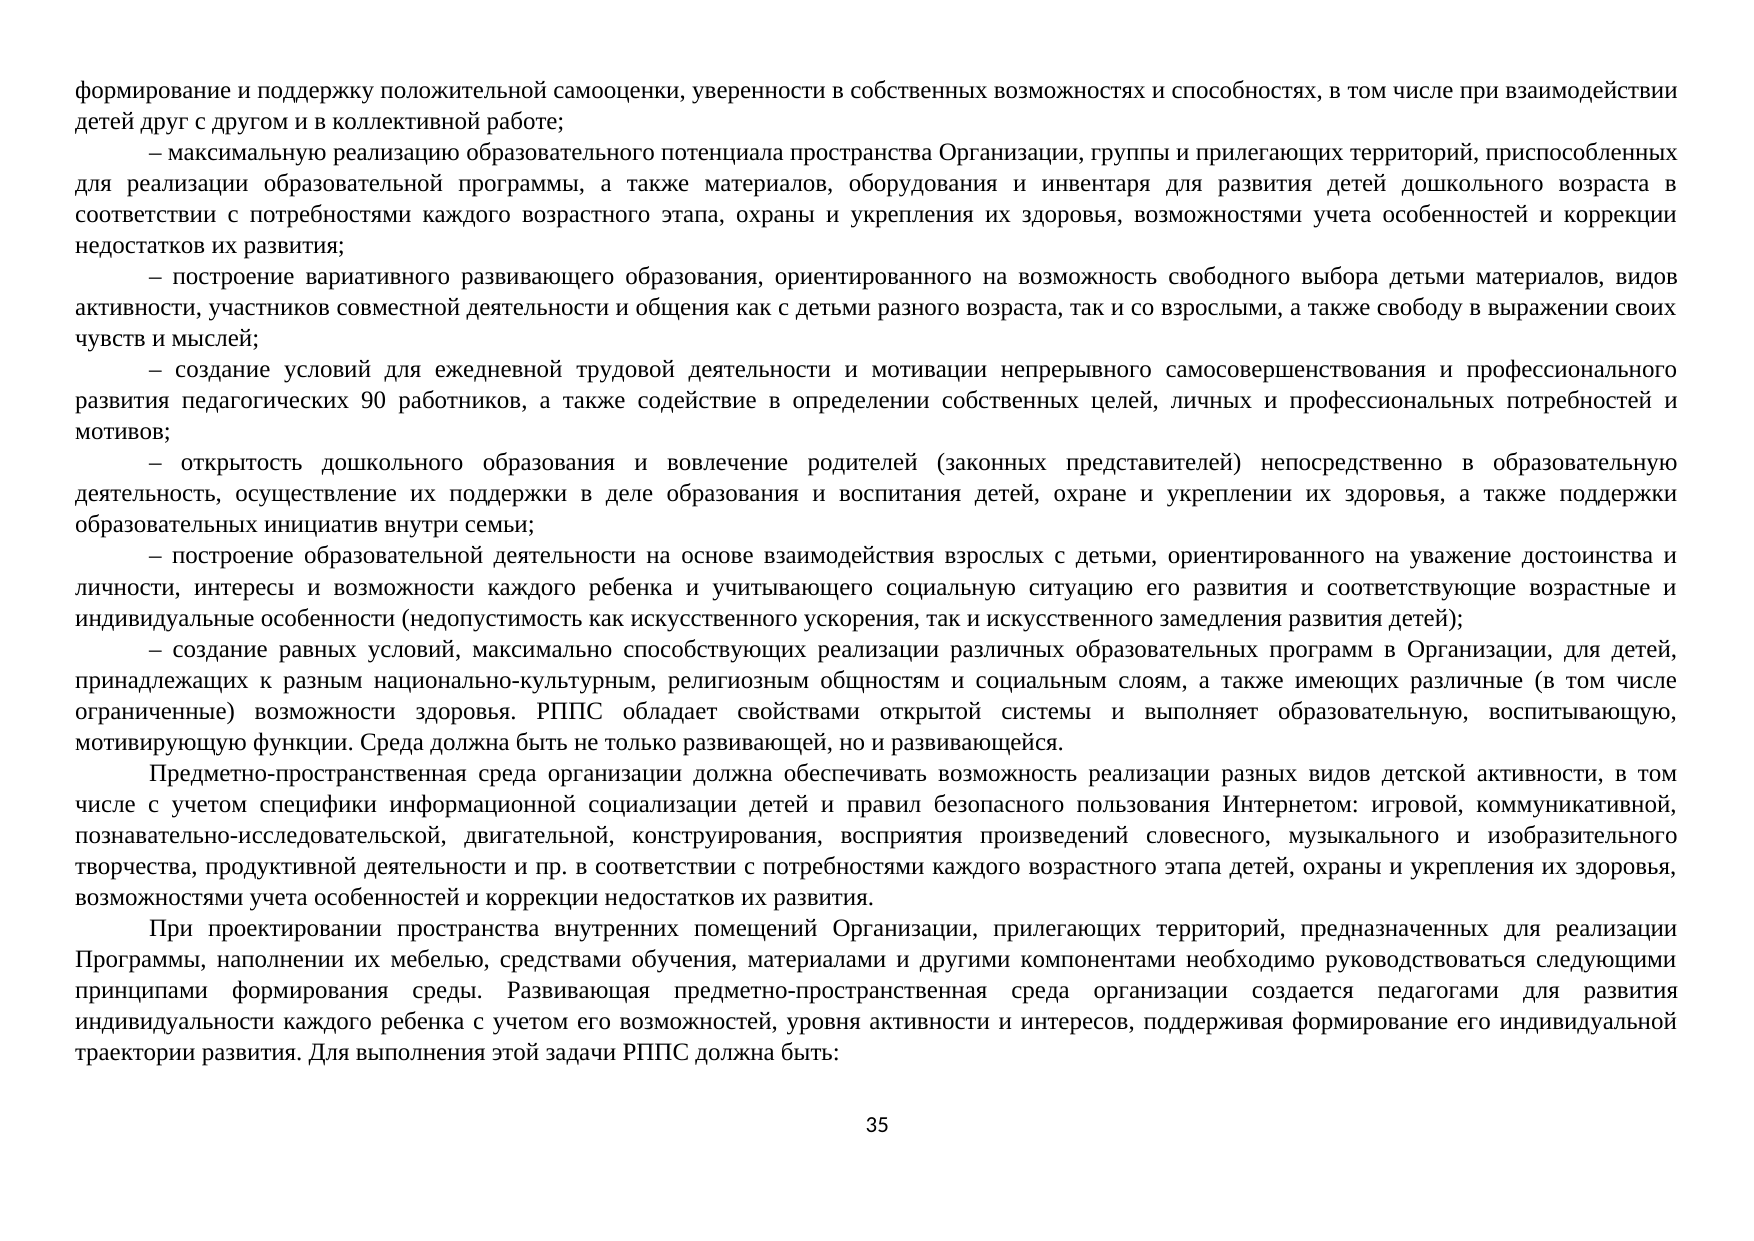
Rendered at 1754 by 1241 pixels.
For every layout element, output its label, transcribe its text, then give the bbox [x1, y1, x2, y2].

text – открытость дошкольного образования и вовлечение родителей (законных представителей) непосредственно в образовательную деятельность, осуществление их поддержки в деле образования и воспитания детей, охране и укреплении их здоровья, а также поддержки образовательных инициатив внутри семьи; [75, 447, 1679, 538]
text – максимальную реализацию образовательного потенциала пространства Организации, группы и прилегающих территорий, приспособленных для реализации образовательной программы, а также материалов, оборудования и инвентаря для развития детей дошкольного возраста в соответствии с потребностями каждого возрастного этапа, охраны и укрепления их здоровья, возможностями учета особенностей и коррекции недостатков их развития; [75, 137, 1679, 259]
text – создание условий для ежедневной трудовой деятельности и мотивации непрерывного самосовершенствования и профессионального развития педагогических 90 работников, а также содействие в определении собственных целей, личных и профессиональных потребностей и мотивов; [75, 354, 1679, 445]
text Предметно-пространственная среда организации должна обеспечивать возможность реализации разных видов детской активности, в том числе с учетом специфики информационной социализации детей и правил безопасного пользования Интернетом: игровой, коммуникативной, познавательно-исследовательской, двигательной, конструирования, восприятия произведений словесного, музыкального и изобразительного творчества, продуктивной деятельности и пр. в соответствии с потребностями каждого возрастного этапа детей, охраны и укрепления их здоровья, возможностями учета особенностей и коррекции недостатков их развития. [75, 758, 1679, 911]
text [75, 75, 1679, 135]
text – построение образовательной деятельности на основе взаимодействия взрослых с детьми, ориентированного на уважение достоинства и личности, интересы и возможности каждого ребенка и учитывающего социальную ситуацию его развития и соответствующие возрастные и индивидуальные особенности (недопустимость как искусственного ускорения, так и искусственного замедления развития детей); [75, 541, 1679, 631]
text При проектировании пространства внутренних помещений Организации, прилегающих территорий, предназначенных для реализации Программы, наполнении их мебелью, средствами обучения, материалами и другими компонентами необходимо руководствоваться следующими принципами формирования среды. Развивающая предметно-пространственная среда организации создается педагогами для развития индивидуальности каждого ребенка с учетом его возможностей, уровня активности и интересов, поддерживая формирование его индивидуальной траектории развития. Для выполнения этой задачи РППС должна быть: [75, 913, 1679, 1066]
text – создание равных условий, максимально способствующих реализации различных образовательных программ в Организации, для детей, принадлежащих к разным национально-культурным, религиозным общностям и социальным слоям, а также имеющих различные (в том числе ограниченные) возможности здоровья. РППС обладает свойствами открытой системы и выполняет образовательную, воспитывающую, мотивирующую функции. Среда должна быть не только развивающей, но и развивающейся. [75, 634, 1679, 756]
text – построение вариативного развивающего образования, ориентированного на возможность свободного выбора детьми материалов, видов активности, участников совместной деятельности и общения как с детьми разного возраста, так и со взрослыми, а также свободу в выражении своих чувств и мыслей; [75, 261, 1679, 352]
